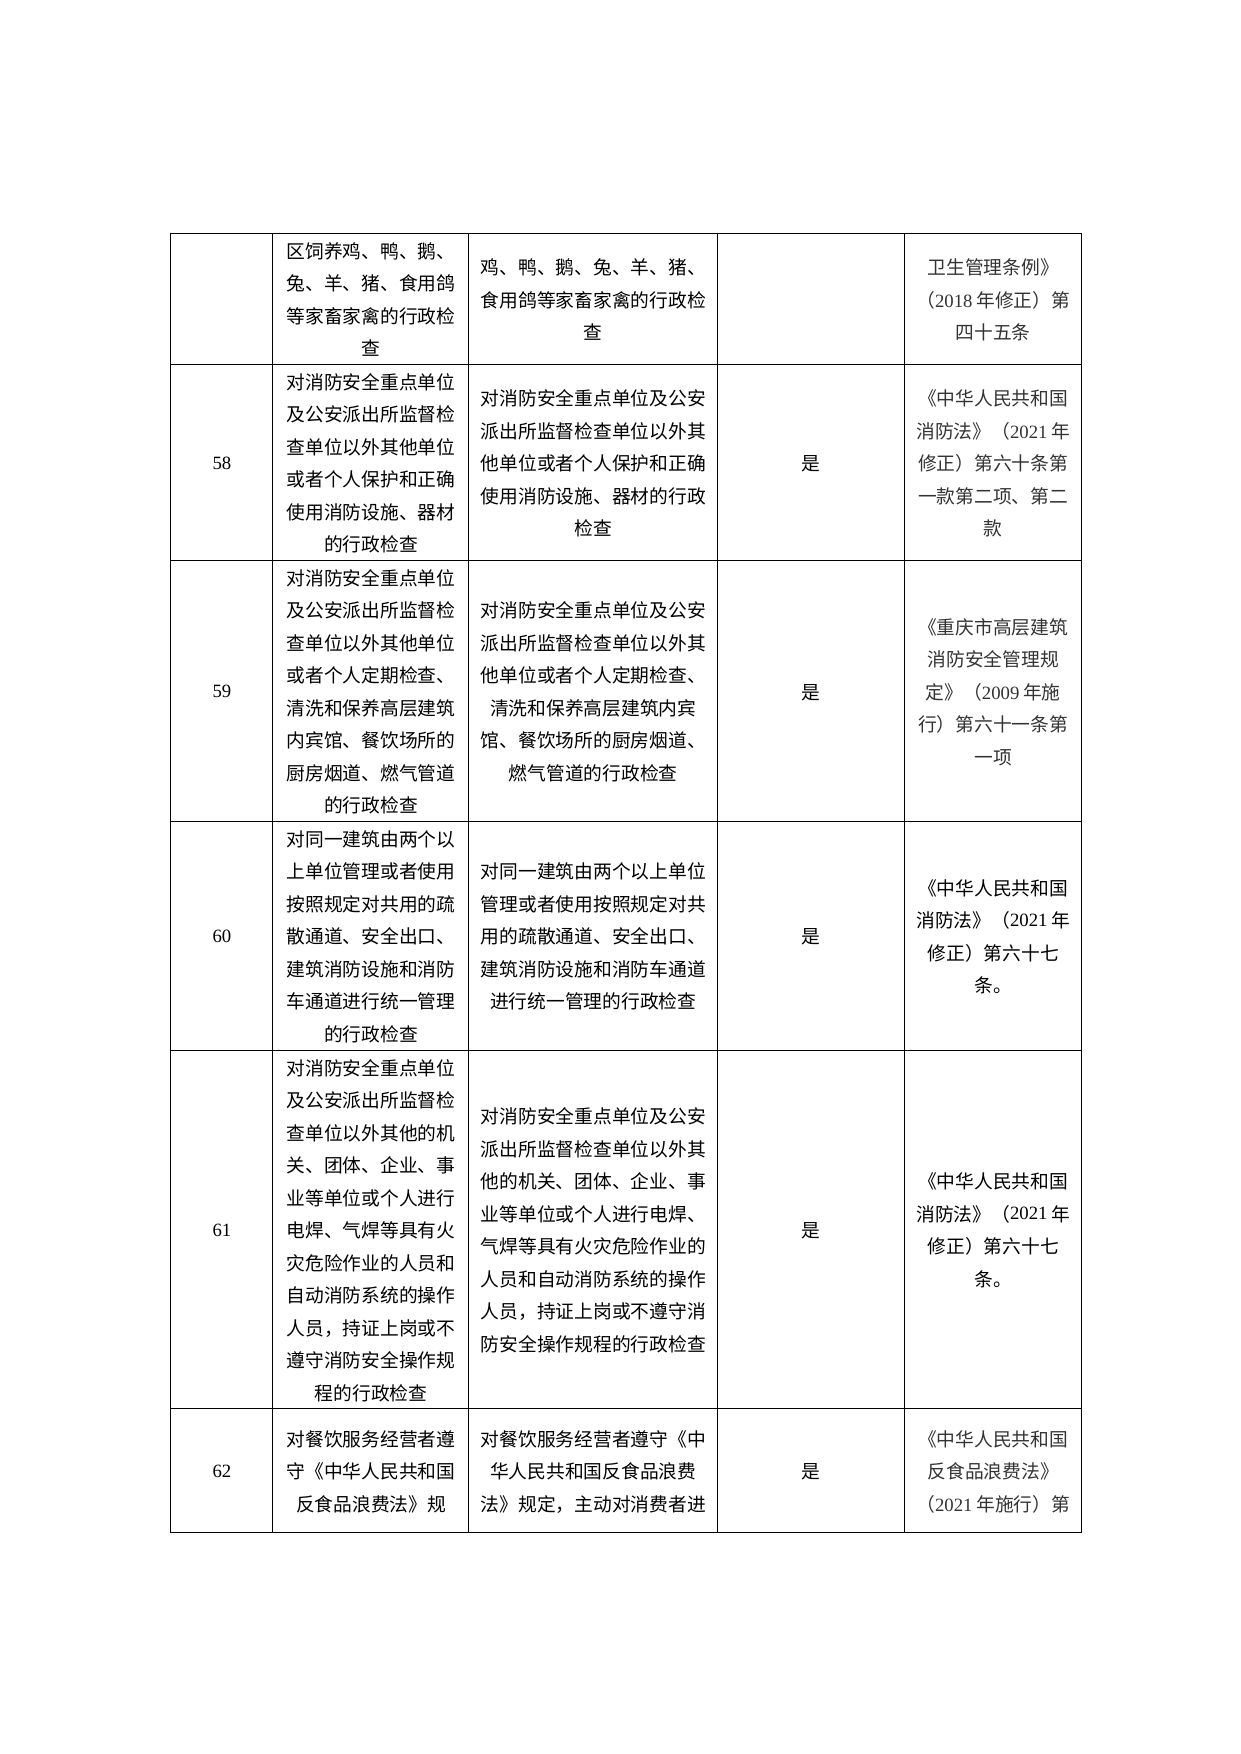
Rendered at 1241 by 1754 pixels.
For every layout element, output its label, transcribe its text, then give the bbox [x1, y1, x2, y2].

table_cell 是 [718, 561, 904, 821]
table_cell 对消防安全重点单位及公安派出所监督检查单位以外其他单位或者个人保护和正确使用消防设施、器材的行政检查 [469, 365, 717, 560]
table_cell 是 [718, 234, 904, 364]
table_cell 是 [718, 365, 904, 560]
table_cell 是 [718, 1051, 904, 1408]
table_cell 《重庆市高层建筑消防安全管理规定》（2009年施行）第六十一条第一项 [905, 561, 1081, 821]
table_cell 58 [171, 365, 272, 560]
table_cell 是 [718, 1409, 904, 1532]
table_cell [469, 234, 717, 364]
table_cell 对消防安全重点单位及公安派出所监督检查单位以外其他单位或者个人定期检查、清洗和保养高层建筑内宾馆、餐饮场所的厨房烟道、燃气管道的行政检查 [273, 561, 468, 821]
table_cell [469, 1409, 717, 1532]
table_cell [905, 1409, 1081, 1532]
table_cell 60 [171, 822, 272, 1049]
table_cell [273, 234, 468, 364]
table_cell 59 [171, 561, 272, 821]
table_cell 对同一建筑由两个以上单位管理或者使用按照规定对共用的疏散通道、安全出口、建筑消防设施和消防车通道进行统一管理的行政检查 [273, 822, 468, 1049]
table_cell 《中华人民共和国消防法》（2021年修正）第六十条第一款第二项、第二款 [905, 365, 1081, 560]
table_cell 对消防安全重点单位及公安派出所监督检查单位以外其他单位或者个人定期检查、清洗和保养高层建筑内宾馆、餐饮场所的厨房烟道、燃气管道的行政检查 [469, 561, 717, 821]
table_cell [273, 1409, 468, 1532]
table_cell 《中华人民共和国消防法》（2021年修正）第六十七条。 [905, 822, 1081, 1049]
table_cell 57 [171, 234, 272, 364]
table_cell 对同一建筑由两个以上单位管理或者使用按照规定对共用的疏散通道、安全出口、建筑消防设施和消防车通道进行统一管理的行政检查 [469, 822, 717, 1049]
table_cell 对消防安全重点单位及公安派出所监督检查单位以外其他的机关、团体、企业、事业等单位或个人进行电焊、气焊等具有火灾危险作业的人员和自动消防系统的操作人员，持证上岗或不遵守消防安全操作规程的行政检查 [273, 1051, 468, 1408]
table_cell 对消防安全重点单位及公安派出所监督检查单位以外其他的机关、团体、企业、事业等单位或个人进行电焊、气焊等具有火灾危险作业的人员和自动消防系统的操作人员，持证上岗或不遵守消防安全操作规程的行政检查 [469, 1051, 717, 1408]
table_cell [905, 234, 1081, 364]
table_cell 是 [718, 822, 904, 1049]
table_cell 62 [171, 1409, 272, 1532]
table_cell 61 [171, 1051, 272, 1408]
table_cell 《中华人民共和国消防法》（2021年修正）第六十七条。 [905, 1051, 1081, 1408]
table_cell 对消防安全重点单位及公安派出所监督检查单位以外其他单位或者个人保护和正确使用消防设施、器材的行政检查 [273, 365, 468, 560]
